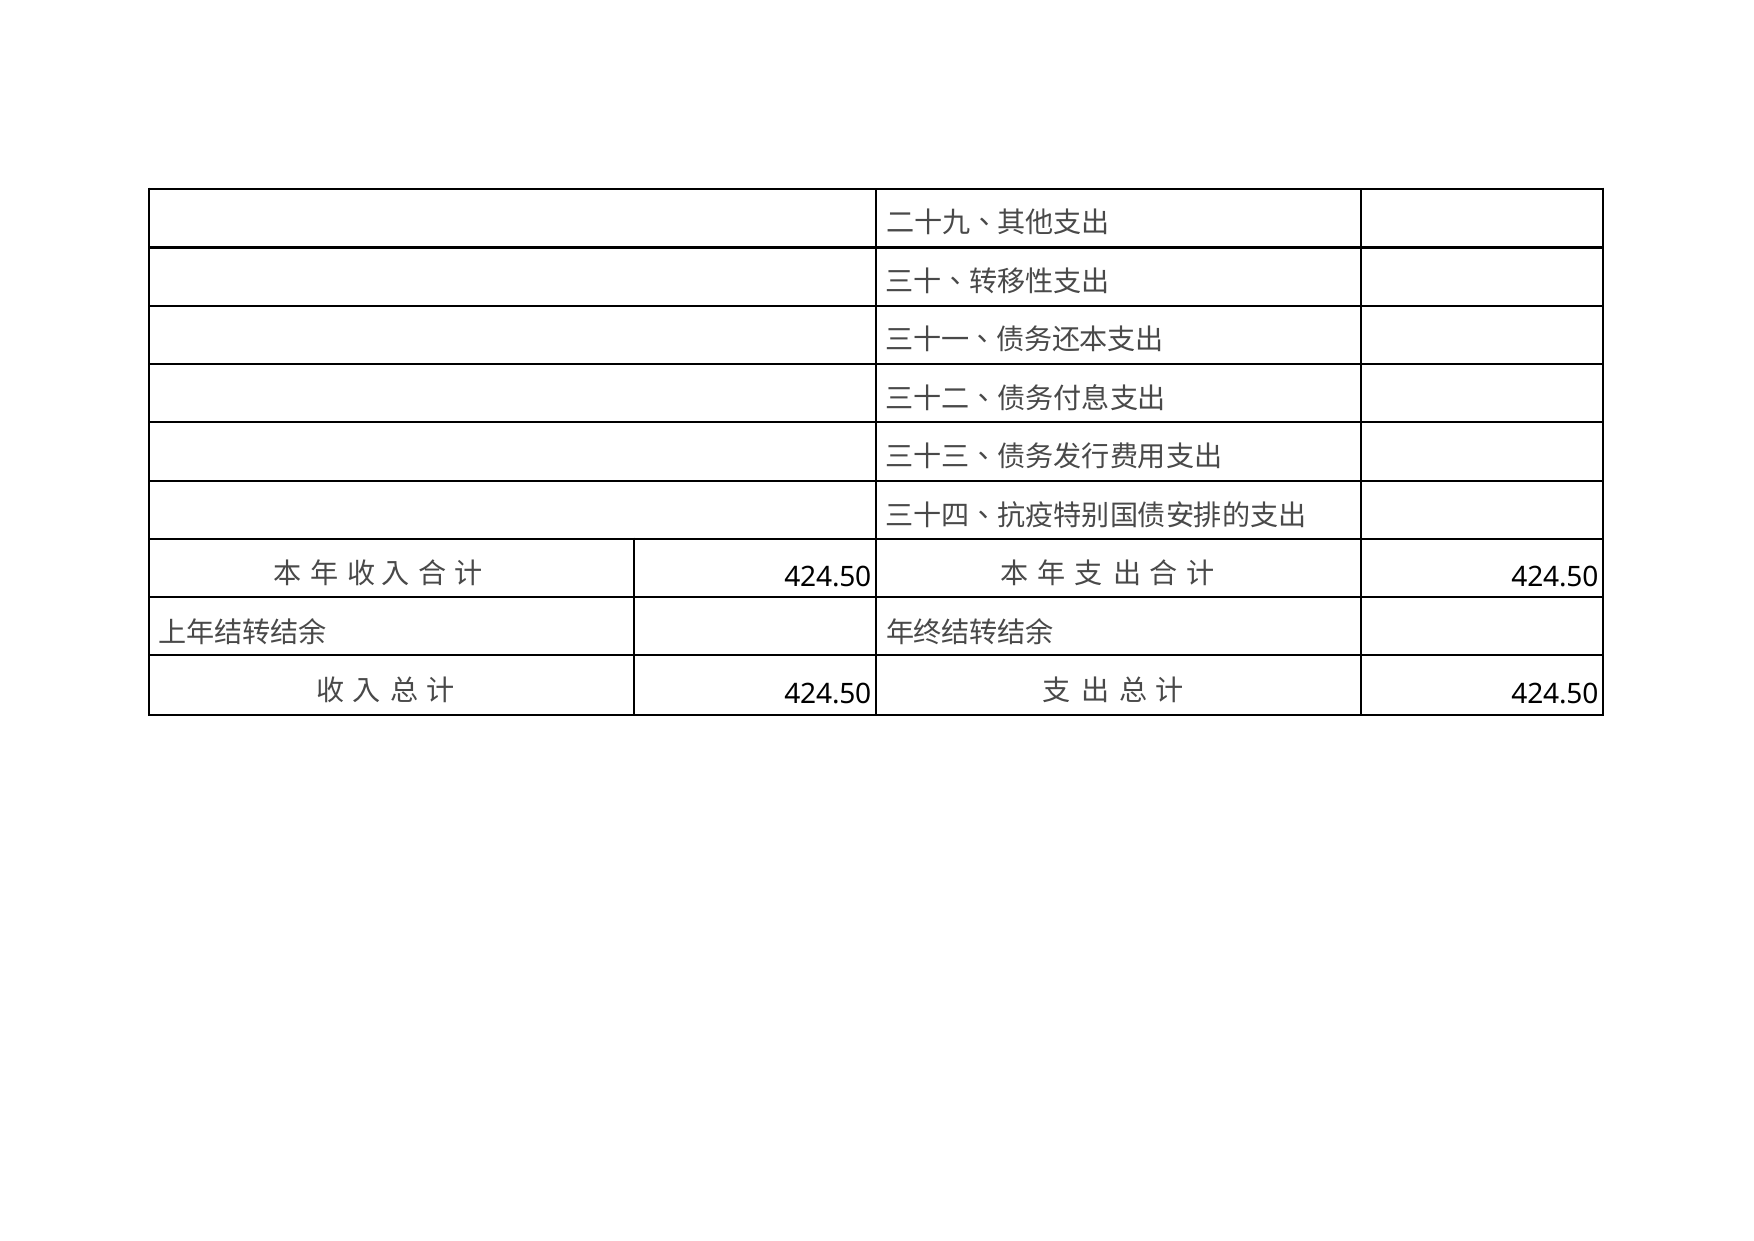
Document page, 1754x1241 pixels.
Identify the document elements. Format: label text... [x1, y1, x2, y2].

table_cell 424.50 [635, 656, 875, 714]
table_cell [1362, 307, 1602, 363]
table_cell 三十三、债务发行费用支出 [877, 423, 1360, 479]
table_cell [150, 307, 875, 363]
table_cell 支 出 总 计 [877, 656, 1360, 714]
table_cell 三十一、债务还本支出 [877, 307, 1360, 363]
table_cell 三十、转移性支出 [877, 249, 1360, 305]
table_cell 三十二、债务付息支出 [877, 365, 1360, 421]
table_cell 424.50 [1362, 656, 1602, 714]
table_cell 424.50 [635, 540, 875, 596]
table_cell [150, 365, 875, 421]
table_cell [150, 423, 875, 479]
table_cell 上年结转结余 [150, 598, 633, 654]
table_cell [150, 249, 875, 305]
table_cell 收 入 总 计 [150, 656, 633, 714]
table_cell 本 年 收 入 合 计 [150, 540, 633, 596]
table_cell 年终结转结余 [877, 598, 1360, 654]
table_cell 三十四、抗疫特别国债安排的支出 [877, 482, 1360, 538]
table_cell [1362, 365, 1602, 421]
table_cell [1362, 482, 1602, 538]
table_header 二十九、其他支出 [877, 190, 1360, 246]
table_cell [635, 598, 875, 654]
table_header [1362, 190, 1602, 246]
table_cell 424.50 [1362, 540, 1602, 596]
table_cell 本 年 支 出 合 计 [877, 540, 1360, 596]
table_header [150, 190, 875, 246]
table_cell [150, 482, 875, 538]
table_cell [1362, 598, 1602, 654]
table_cell [1362, 423, 1602, 479]
table_cell [1362, 249, 1602, 305]
